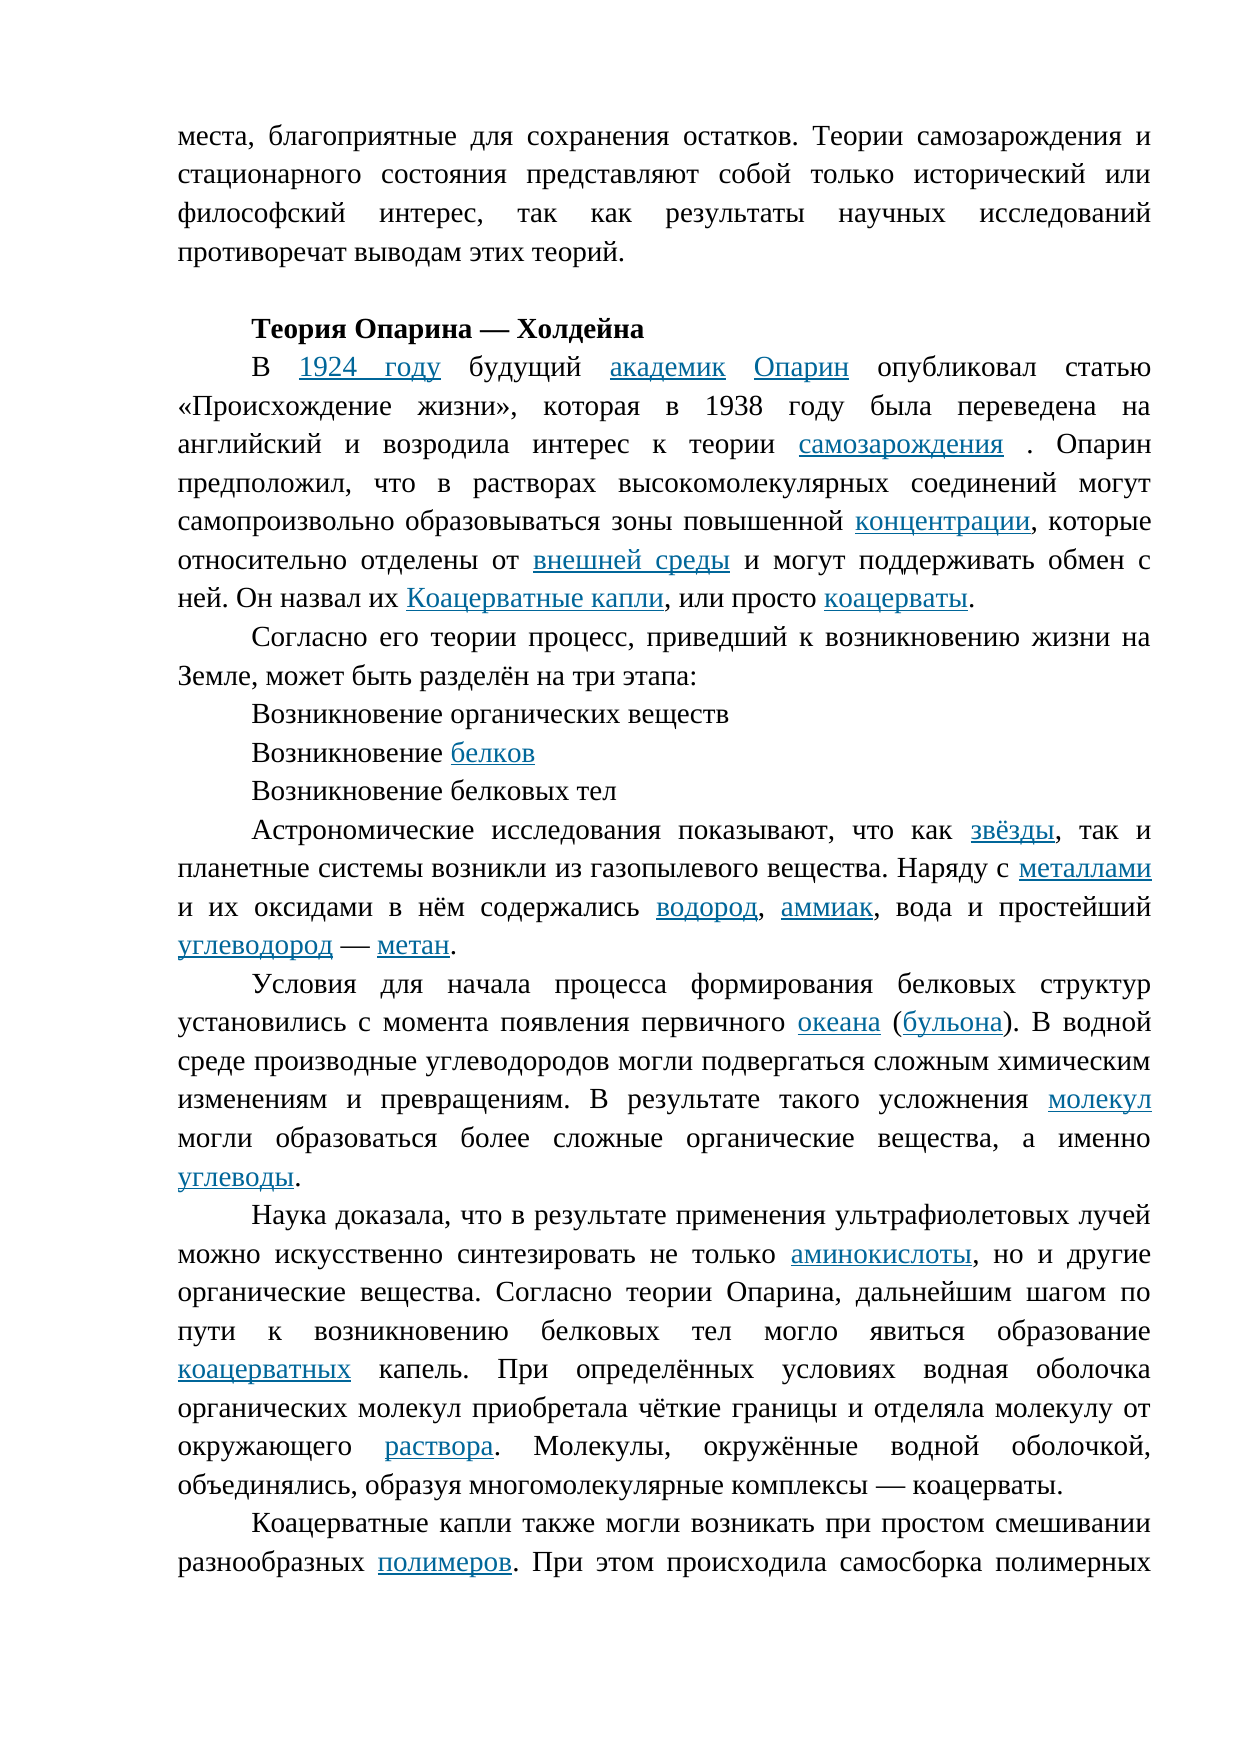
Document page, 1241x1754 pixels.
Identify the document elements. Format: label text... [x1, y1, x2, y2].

text В 1924 году будущий академик Опарин опубликовал статью «Происхождение жизни», которая в 1938 году была переведена на английский и возродила интерес к теории самозарождения . Опарин предположил, что в растворах высокомолекулярных соединений могут самопроизвольно образовываться зоны повышенной концентрации, которые относительно отделены от внешней среды и могут поддерживать обмен с ней. Он назвал их Коацерватные капли, или просто коацерваты. [177, 349, 1152, 614]
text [177, 118, 1152, 267]
text Наука доказала, что в результате применения ультрафиолетовых лучей можно искусственно синтезировать не только аминокислоты, но и другие органические вещества. Согласно теории Опарина, дальнейшим шагом по пути к возникновению белковых тел могло явиться образование коацерватных капель. При определённых условиях водная оболочка органических молекул приобретала чёткие границы и отделяла молекулу от окружающего раствора. Молекулы, окружённые водной оболочкой, объединялись, образуя многомолекулярные комплексы — коацерваты. [177, 1197, 1152, 1501]
text Возникновение белков [177, 735, 1152, 768]
text Возникновение органических веществ [177, 696, 1152, 730]
text Согласно его теории процесс, приведший к возникновению жизни на Земле, может быть разделён на три этапа: [177, 619, 1152, 691]
text Условия для начала процесса формирования белковых структур установились с момента появления первичного океана (бульона). В водной среде производные углеводородов могли подвергаться сложным химическим изменениям и превращениям. В результате такого усложнения молекул могли образоваться более сложные органические вещества, а именно углеводы. [177, 966, 1152, 1192]
text Возникновение белковых тел [177, 773, 1152, 807]
text Теория Опарина — Холдейна [177, 311, 1152, 344]
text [177, 1506, 1152, 1578]
text Астрономические исследования показывают, что как звёзды, так и планетные системы возникли из газопылевого вещества. Наряду с металлами и их оксидами в нём содержались водород, аммиак, вода и простейший углеводород — метан. [177, 812, 1152, 961]
